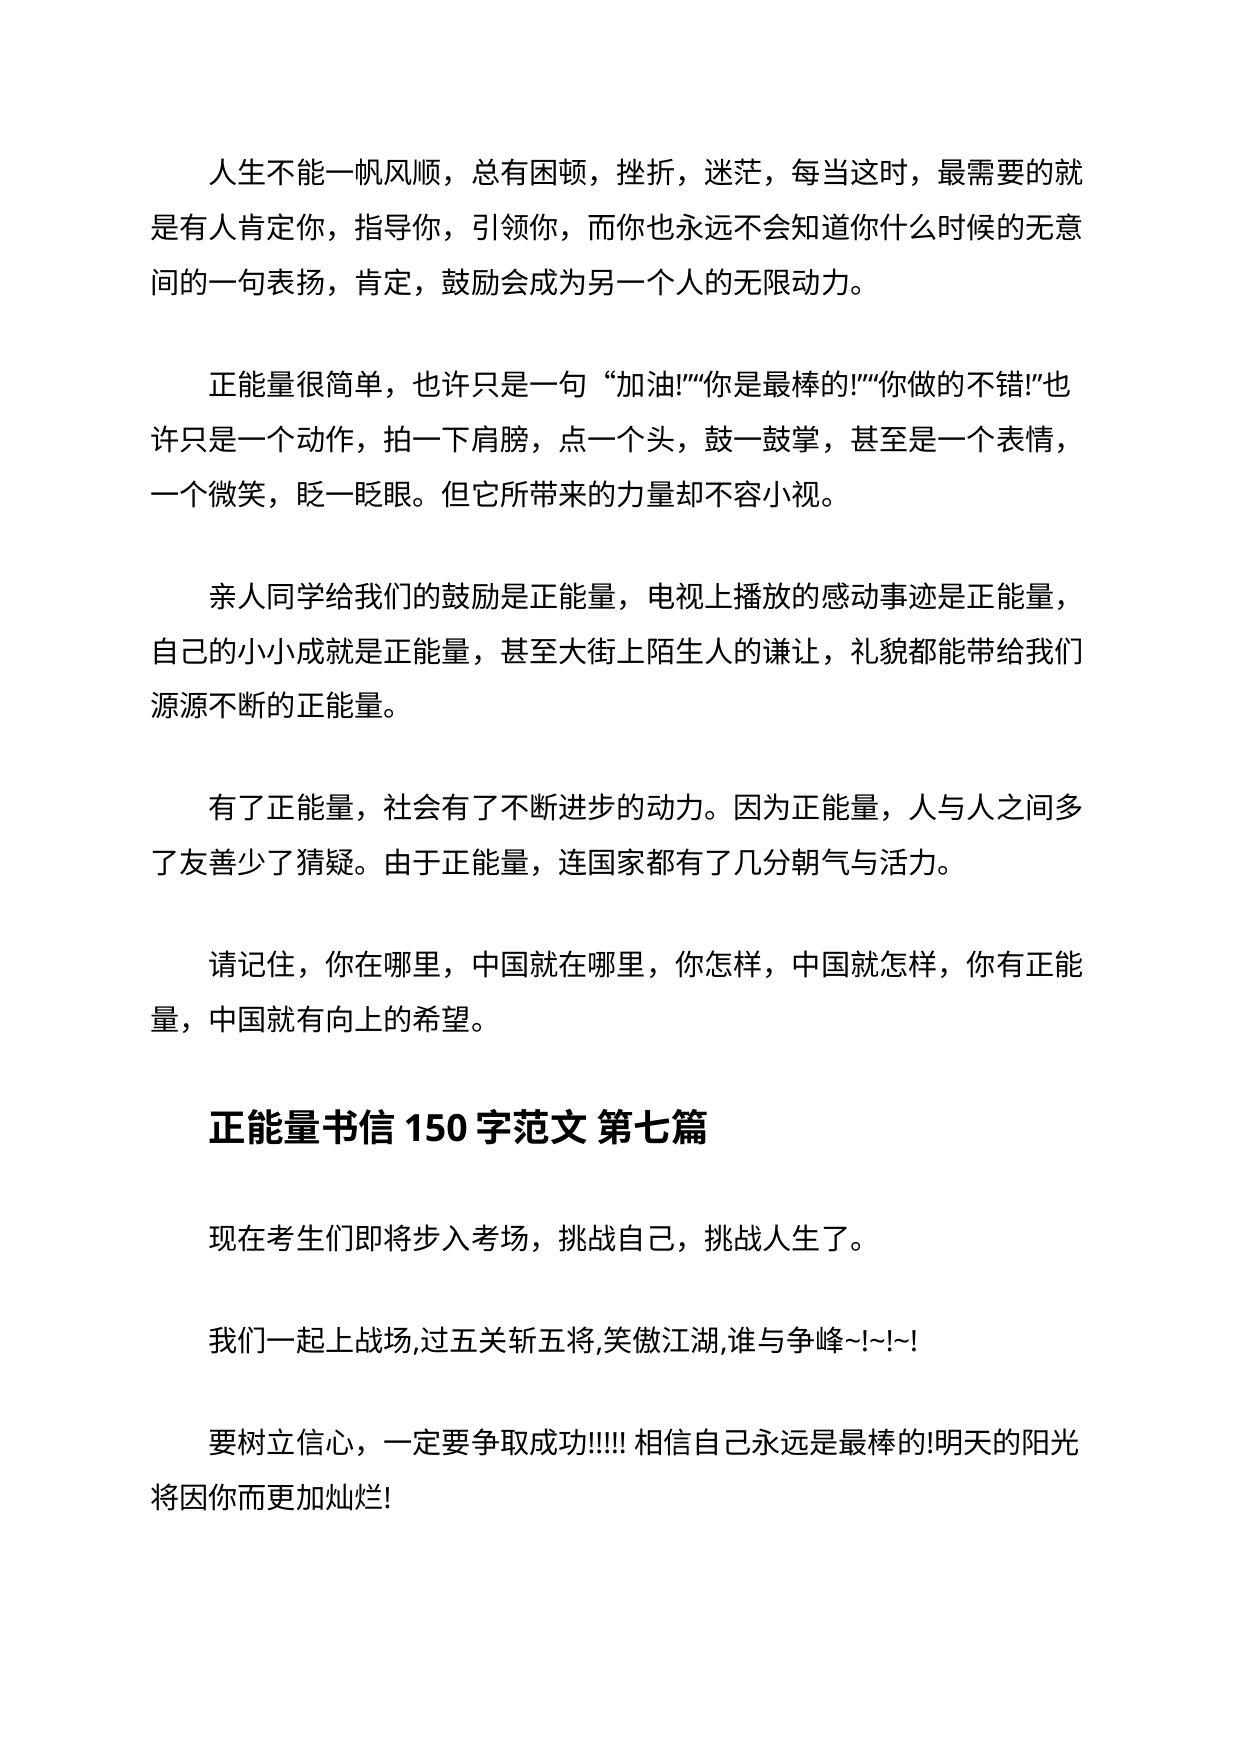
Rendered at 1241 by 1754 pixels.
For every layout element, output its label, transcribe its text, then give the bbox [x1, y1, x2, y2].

text 现在考生们即将步入考场，挑战自己，挑战人生了。 [150, 1216, 1090, 1258]
text 正能量书信150字范文 第七篇 [150, 1098, 1090, 1153]
text 正能量很简单，也许只是一句“加油!”“你是最棒的!”“你做的不错!”也许只是一个动作，拍一下肩膀，点一个头，鼓一鼓掌，甚至是一个表情，一个微笑，眨一眨眼。但它所带来的力量却不容小视。 [150, 362, 1090, 514]
text 请记住，你在哪里，中国就在哪里，你怎样，中国就怎样，你有正能量，中国就有向上的希望。 [150, 941, 1090, 1039]
text 要树立信心，一定要争取成功!!!!! 相信自己永远是最棒的!明天的阳光将因你而更加灿烂! [150, 1419, 1090, 1517]
text 人生不能一帆风顺，总有困顿，挫折，迷茫，每当这时，最需要的就是有人肯定你，指导你，引领你，而你也永远不会知道你什么时候的无意间的一句表扬，肯定，鼓励会成为另一个人的无限动力。 [150, 150, 1090, 302]
text 亲人同学给我们的鼓励是正能量，电视上播放的感动事迹是正能量，自己的小小成就是正能量，甚至大街上陌生人的谦让，礼貌都能带给我们源源不断的正能量。 [150, 573, 1090, 725]
text 我们一起上战场,过五关斩五将,笑傲江湖,谁与争峰~!~!~! [150, 1317, 1090, 1360]
text 有了正能量，社会有了不断进步的动力。因为正能量，人与人之间多了友善少了猜疑。由于正能量，连国家都有了几分朝气与活力。 [150, 785, 1090, 882]
